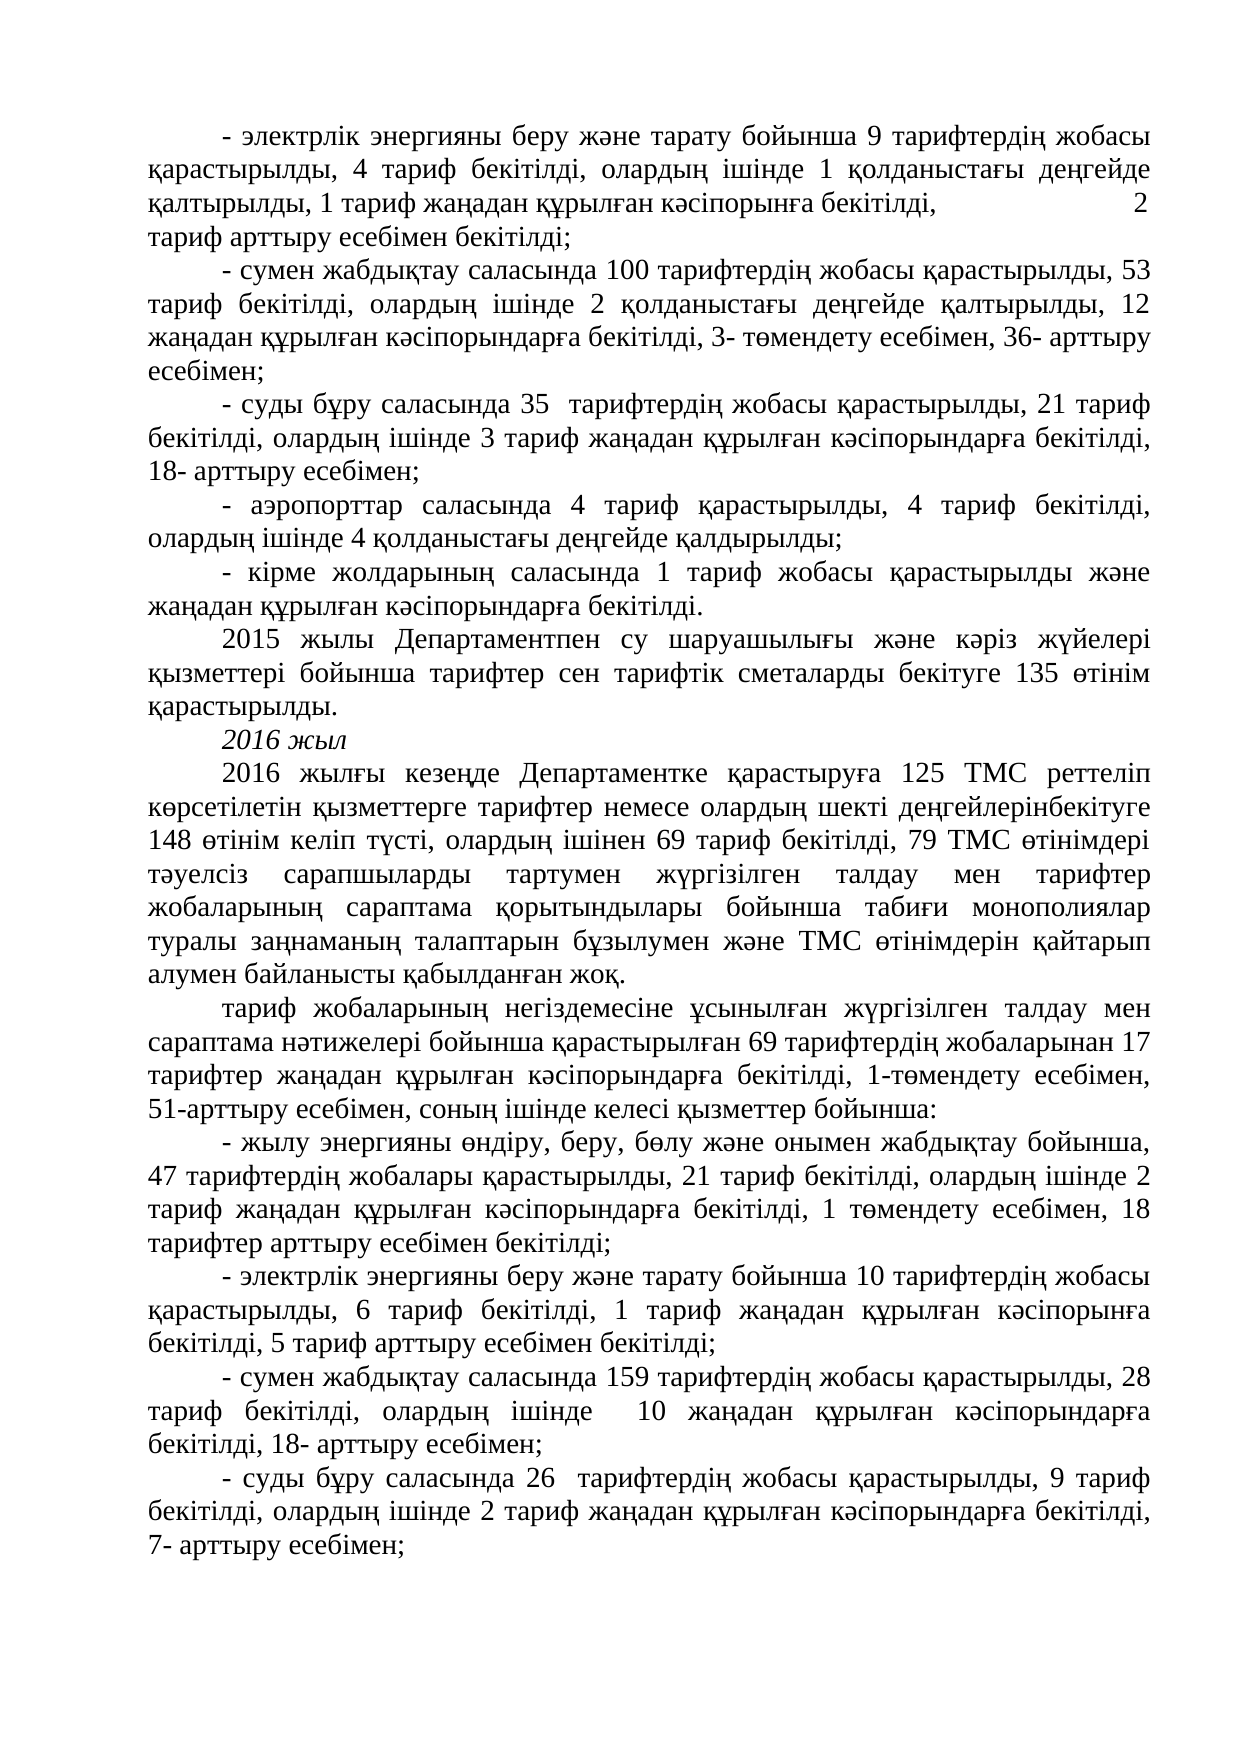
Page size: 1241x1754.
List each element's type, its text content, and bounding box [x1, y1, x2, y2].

list - суды бұру саласында 35 тарифтердің жобасы қарастырылды, 21 тариф бекітілді, олардың ішінде 3 тариф жаңадан құрылған кәсіпорындарға бекітілді, 18- арттыру есебімен; [148, 386, 1152, 487]
list - электрлік энергияны беру және тарату бойынша 10 тарифтердің жобасы қарастырылды, 6 тариф бекітілді, 1 тариф жаңадан құрылған кәсіпорынға бекітілді, 5 тариф арттыру есебімен бекітілді; [148, 1258, 1152, 1359]
list тариф жобаларының негіздемесіне ұсынылған жүргізілген талдау мен сараптама нәтижелері бойынша қарастырылған 69 тарифтердің жобаларынан 17 тарифтер жаңадан құрылған кәсіпорындарға бекітілді, 1-төмендету есебімен, 51-арттыру есебімен, соның ішінде келесі қызметтер бойынша: [148, 990, 1152, 1124]
list - сумен жабдықтау саласында 159 тарифтердің жобасы қарастырылды, 28 тариф бекітілді, олардың ішінде 10 жаңадан құрылған кәсіпорындарға бекітілді, 18- арттыру есебімен; [148, 1359, 1152, 1460]
list 2016 жыл [148, 722, 1152, 755]
list - аэропорттар саласында 4 тариф қарастырылды, 4 тариф бекітілді, олардың ішінде 4 қолданыстағы деңгейде қалдырылды; [148, 487, 1152, 554]
list - жылу энергияны өндіру, беру, бөлу және онымен жабдықтау бойынша, 47 тарифтердің жобалары қарастырылды, 21 тариф бекітілді, олардың ішінде 2 тариф жаңадан құрылған кәсіпорындарға бекітілді, 1 төмендету есебімен, 18 тарифтер арттыру есебімен бекітілді; [148, 1124, 1152, 1258]
list - кірме жолдарының саласында 1 тариф жобасы қарастырылды және жаңадан құрылған кәсіпорындарға бекітілді. [148, 554, 1152, 621]
list 2016 жылғы кезеңде Департаментке қарастыруға 125 ТМС реттеліп көрсетілетін қызметтерге тарифтер немесе олардың шекті деңгейлерінбекітуге 148 өтінім келіп түсті, олардың ішінен 69 тариф бекітілді, 79 ТМС өтінімдері тәуелсіз сарапшыларды тартумен жүргізілген талдау мен тарифтер жобаларының сараптама қорытындылары бойынша табиғи монополиялар туралы заңнаманың талаптарын бұзылумен және ТМС өтінімдерін қайтарып алумен байланысты қабылданған жоқ. [148, 755, 1152, 990]
list - сумен жабдықтау саласында 100 тарифтердің жобасы қарастырылды, 53 тариф бекітілді, олардың ішінде 2 қолданыстағы деңгейде қалтырылды, 12 жаңадан құрылған кәсіпорындарға бекітілді, 3- төмендету есебімен, 36- арттыру есебімен; [148, 252, 1152, 386]
list - суды бұру саласында 26 тарифтердің жобасы қарастырылды, 9 тариф бекітілді, олардың ішінде 2 тариф жаңадан құрылған кәсіпорындарға бекітілді, 7- арттыру есебімен; [148, 1460, 1152, 1560]
list - электрлік энергияны беру және тарату бойынша 9 тарифтердің жобасы қарастырылды, 4 тариф бекітілді, олардың ішінде 1 қолданыстағы деңгейде қалтырылды, 1 тариф жаңадан құрылған кәсіпорынға бекітілді, 2 тариф арттыру есебімен бекітілді; [148, 118, 1152, 252]
list 2015 жылы Департаментпен су шаруашылығы және кәріз жүйелері қызметтері бойынша тарифтер сен тарифтік сметаларды бекітуге 135 өтінім қарастырылды. [148, 621, 1152, 722]
